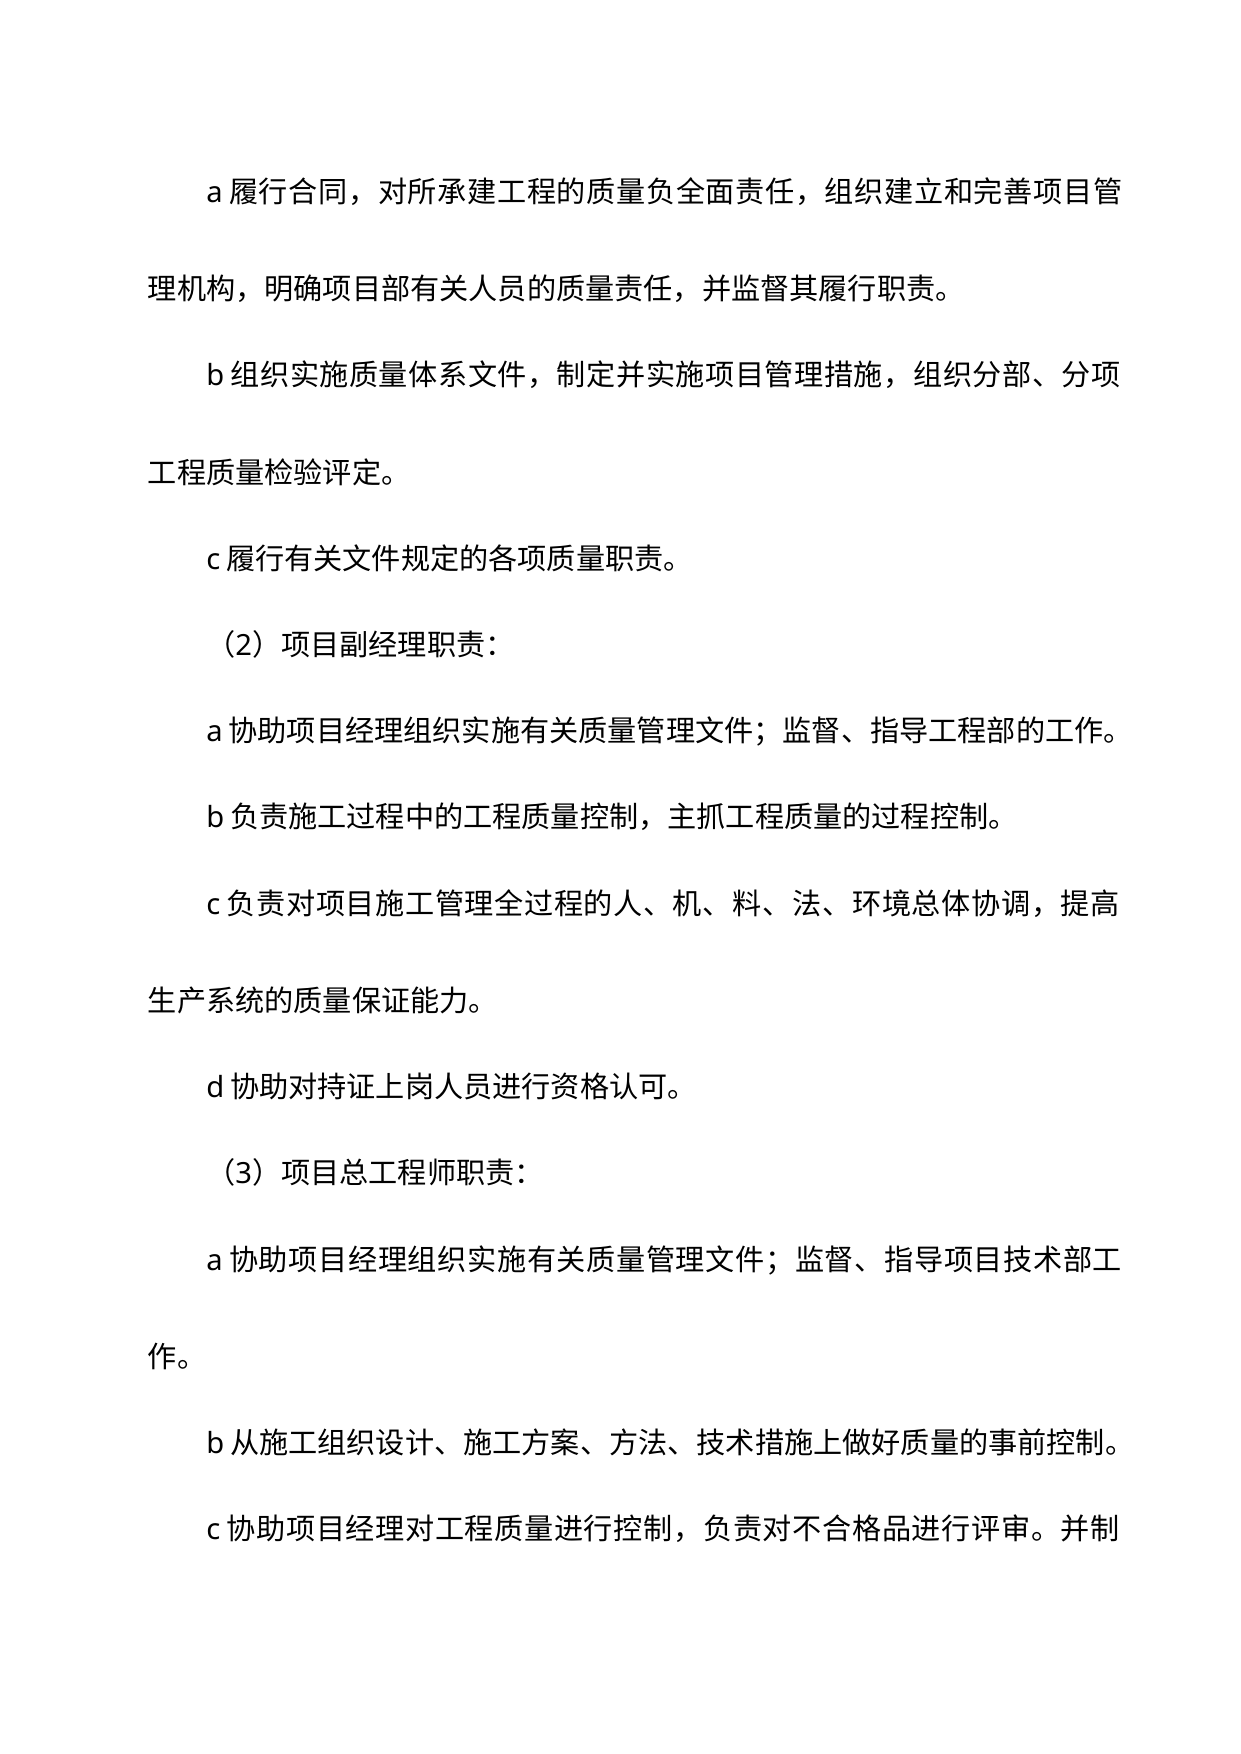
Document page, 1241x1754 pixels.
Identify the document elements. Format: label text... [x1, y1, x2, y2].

text a协助项目经理组织实施有关质量管理文件；监督、指导项目技术部工作。 [148, 1225, 1122, 1387]
text a履行合同，对所承建工程的质量负全面责任，组织建立和完善项目管理机构，明确项目部有关人员的质量责任，并监督其履行职责。 [148, 157, 1122, 319]
text （3）项目总工程师职责： [148, 1139, 1122, 1204]
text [148, 1495, 1122, 1560]
text b从施工组织设计、施工方案、方法、技术措施上做好质量的事前控制。 [148, 1408, 1122, 1473]
text c负责对项目施工管理全过程的人、机、料、法、环境总体协调，提高生产系统的质量保证能力。 [148, 869, 1122, 1031]
text b组织实施质量体系文件，制定并实施项目管理措施，组织分部、分项工程质量检验评定。 [148, 341, 1122, 503]
text （2）项目副经理职责： [148, 611, 1122, 676]
text a协助项目经理组织实施有关质量管理文件；监督、指导工程部的工作。 [148, 697, 1122, 762]
text b负责施工过程中的工程质量控制，主抓工程质量的过程控制。 [148, 783, 1122, 848]
text c履行有关文件规定的各项质量职责。 [148, 524, 1122, 589]
text d协助对持证上岗人员进行资格认可。 [148, 1053, 1122, 1118]
